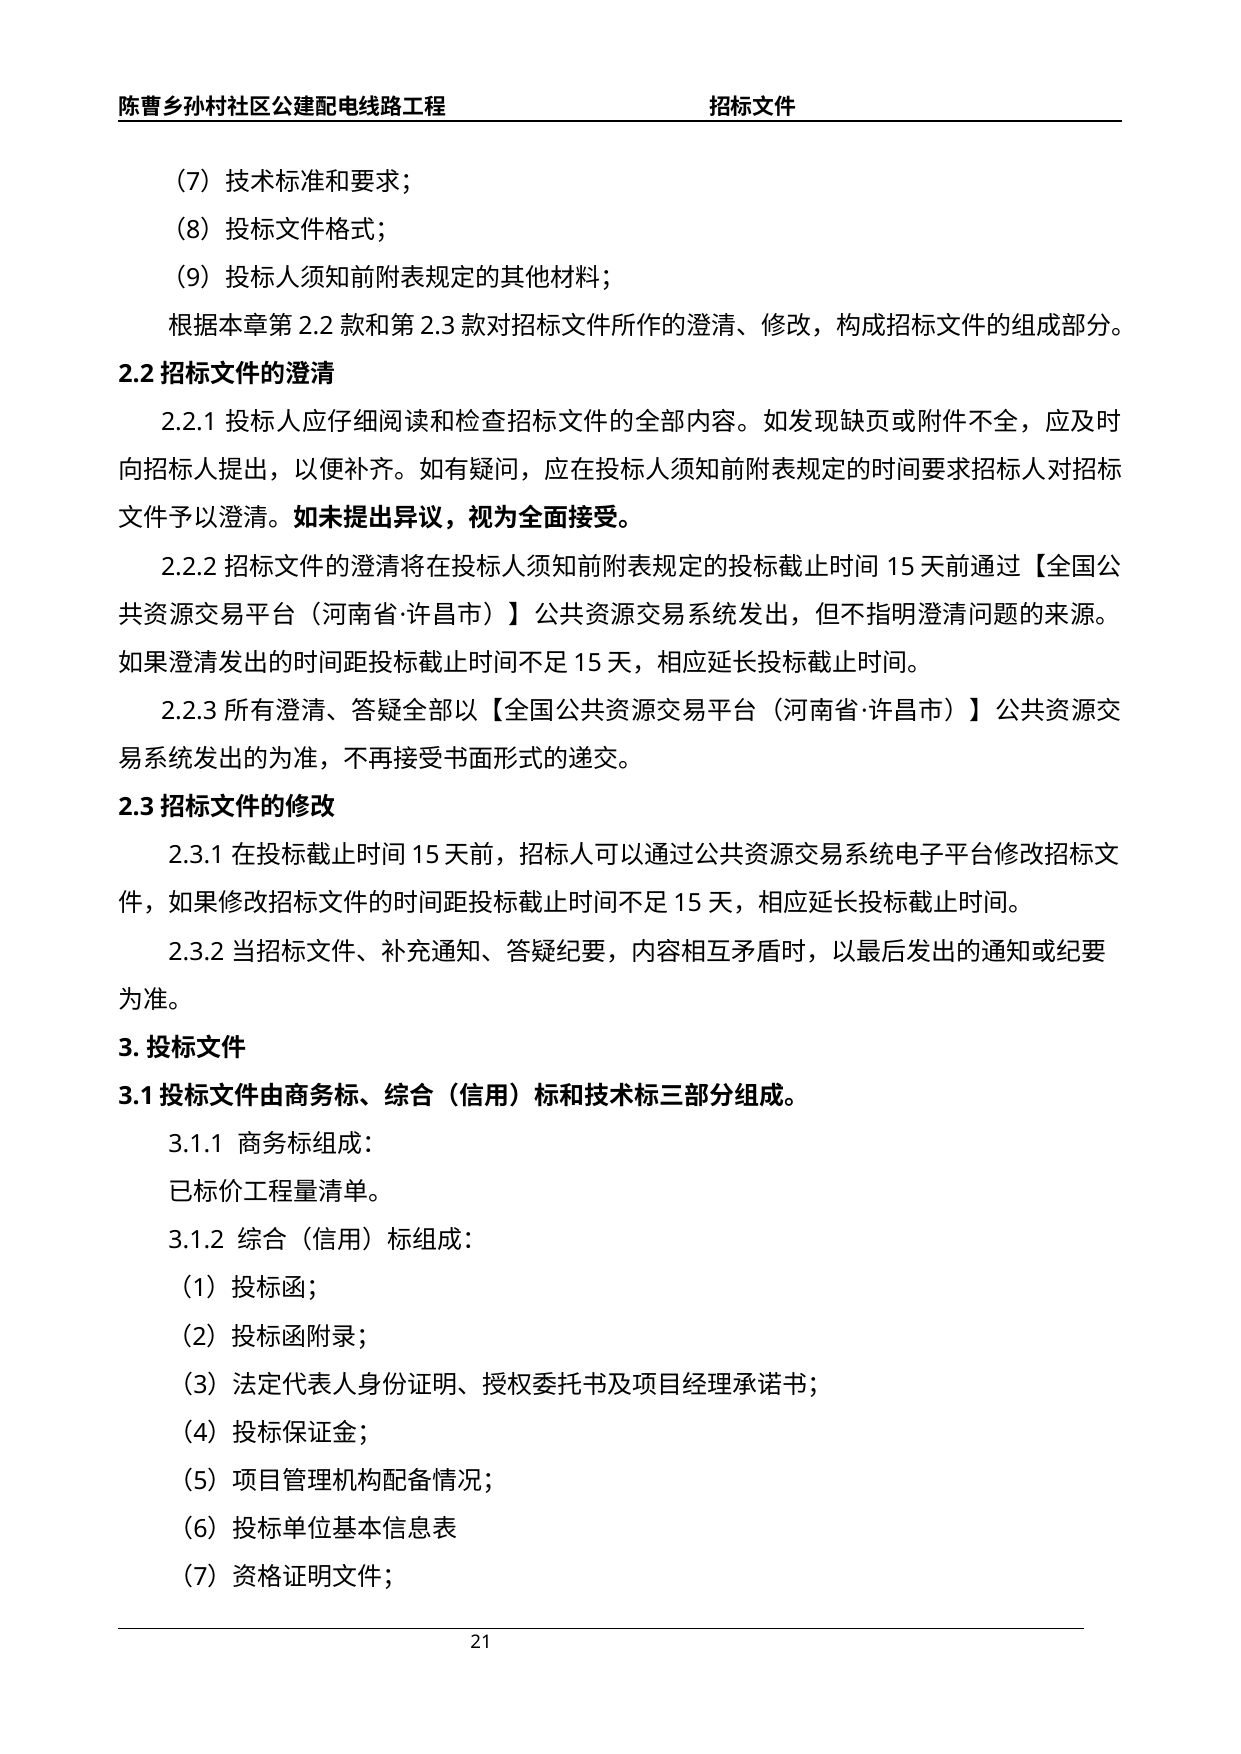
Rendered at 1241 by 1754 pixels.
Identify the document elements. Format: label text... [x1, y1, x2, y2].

text （6）投标单位基本信息表 [118, 1503, 1122, 1551]
text 2.2.1 投标人应仔细阅读和检查招标文件的全部内容。如发现缺页或附件不全，应及时向招标人提出，以便补齐。如有疑问，应在投标人须知前附表规定的时间要求招标人对招标文件予以澄清。如未提出异议，视为全面接受。 [118, 396, 1122, 540]
text 2.3.2 当招标文件、补充通知、答疑纪要，内容相互矛盾时，以最后发出的通知或纪要为准。 [118, 925, 1122, 1021]
text 2.3 招标文件的修改 [118, 781, 1122, 829]
text 已标价工程量清单。 [118, 1166, 1122, 1214]
text （3）法定代表人身份证明、授权委托书及项目经理承诺书； [118, 1358, 1122, 1406]
text 2.3.1 在投标截止时间15天前，招标人可以通过公共资源交易系统电子平台修改招标文件，如果修改招标文件的时间距投标截止时间不足15 天，相应延长投标截止时间。 [118, 829, 1122, 925]
text 2.2.3 所有澄清、答疑全部以【全国公共资源交易平台（河南省·许昌市）】公共资源交易系统发出的为准，不再接受书面形式的递交。 [118, 684, 1122, 781]
text 3. 投标文件 [118, 1021, 1122, 1069]
text （2）投标函附录； [118, 1310, 1122, 1358]
text 2.2.2 招标文件的澄清将在投标人须知前附表规定的投标截止时间15天前通过【全国公共资源交易平台（河南省·许昌市）】公共资源交易系统发出，但不指明澄清问题的来源。如果澄清发出的时间距投标截止时间不足15天，相应延长投标截止时间。 [118, 540, 1122, 684]
text 3.1.2 综合（信用）标组成： [118, 1214, 1122, 1262]
text 3.1投标文件由商务标、综合（信用）标和技术标三部分组成。 [118, 1069, 1122, 1118]
text （7）技术标准和要求； [118, 155, 1122, 203]
text 3.1.1 商务标组成： [118, 1118, 1122, 1166]
text （5）项目管理机构配备情况； [118, 1454, 1122, 1503]
text （4）投标保证金； [118, 1406, 1122, 1454]
text 2.2 招标文件的澄清 [118, 348, 1122, 396]
text 根据本章第2.2 款和第2.3 款对招标文件所作的澄清、修改，构成招标文件的组成部分。 [118, 299, 1122, 348]
text （7）资格证明文件； [118, 1551, 1122, 1599]
text （9）投标人须知前附表规定的其他材料； [118, 251, 1122, 299]
text （8）投标文件格式； [118, 203, 1122, 251]
text （1）投标函； [118, 1262, 1122, 1310]
